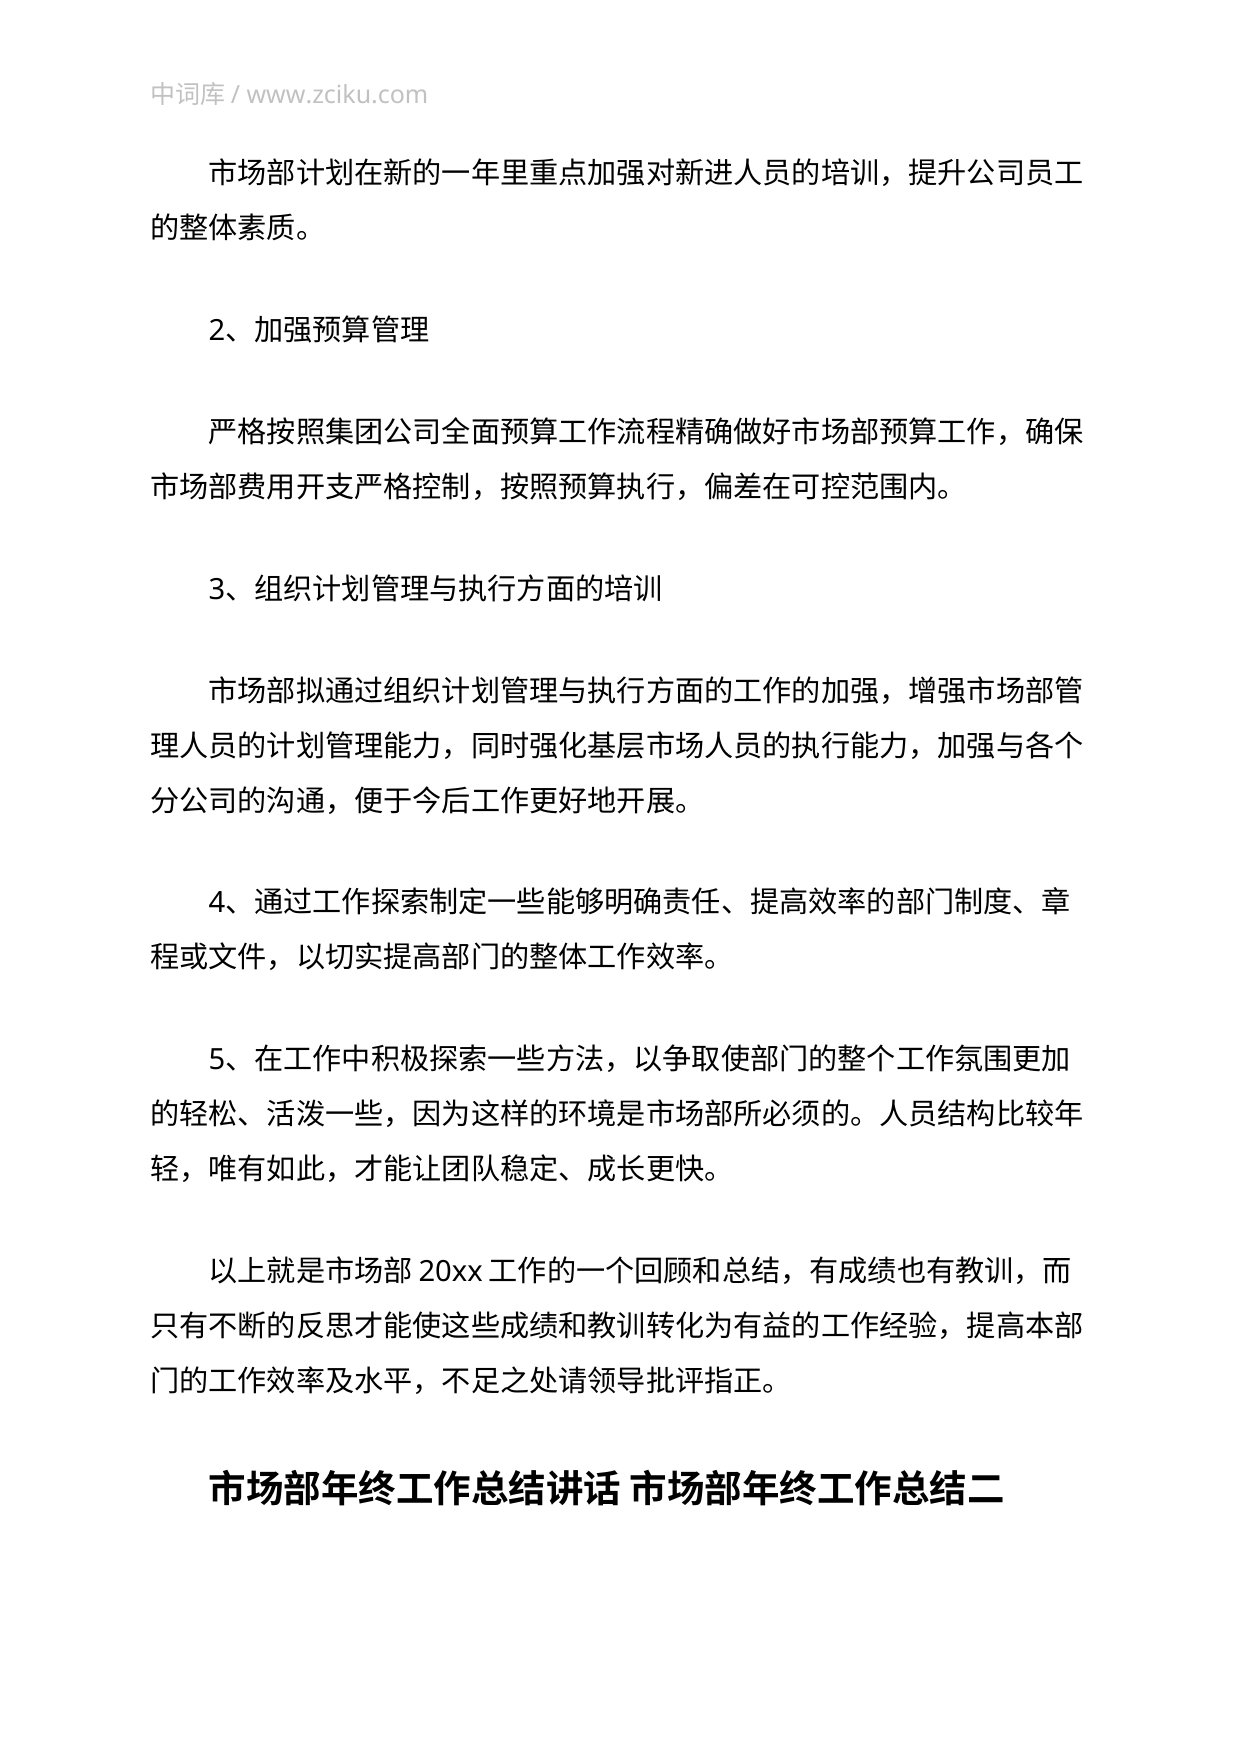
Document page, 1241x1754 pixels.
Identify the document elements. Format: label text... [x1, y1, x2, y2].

text 3、组织计划管理与执行方面的培训 [150, 565, 1090, 608]
text 2、加强预算管理 [150, 307, 1090, 349]
text 市场部拟通过组织计划管理与执行方面的工作的加强，增强市场部管理人员的计划管理能力，同时强化基层市场人员的执行能力，加强与各个分公司的沟通，便于今后工作更好地开展。 [150, 667, 1090, 819]
text 5、在工作中积极探索一些方法，以争取使部门的整个工作氛围更加的轻松、活泼一些，因为这样的环境是市场部所必须的。人员结构比较年轻，唯有如此，才能让团队稳定、成长更快。 [150, 1036, 1090, 1188]
text 严格按照集团公司全面预算工作流程精确做好市场部预算工作，确保市场部费用开支严格控制，按照预算执行，偏差在可控范围内。 [150, 409, 1090, 506]
text 以上就是市场部20xx工作的一个回顾和总结，有成绩也有教训，而只有不断的反思才能使这些成绩和教训转化为有益的工作经验，提高本部门的工作效率及水平，不足之处请领导批评指正。 [150, 1247, 1090, 1399]
text 4、通过工作探索制定一些能够明确责任、提高效率的部门制度、章程或文件，以切实提高部门的整体工作效率。 [150, 879, 1090, 976]
text 市场部年终工作总结讲话 市场部年终工作总结二 [150, 1459, 1090, 1513]
text 市场部计划在新的一年里重点加强对新进人员的培训，提升公司员工的整体素质。 [150, 150, 1090, 247]
